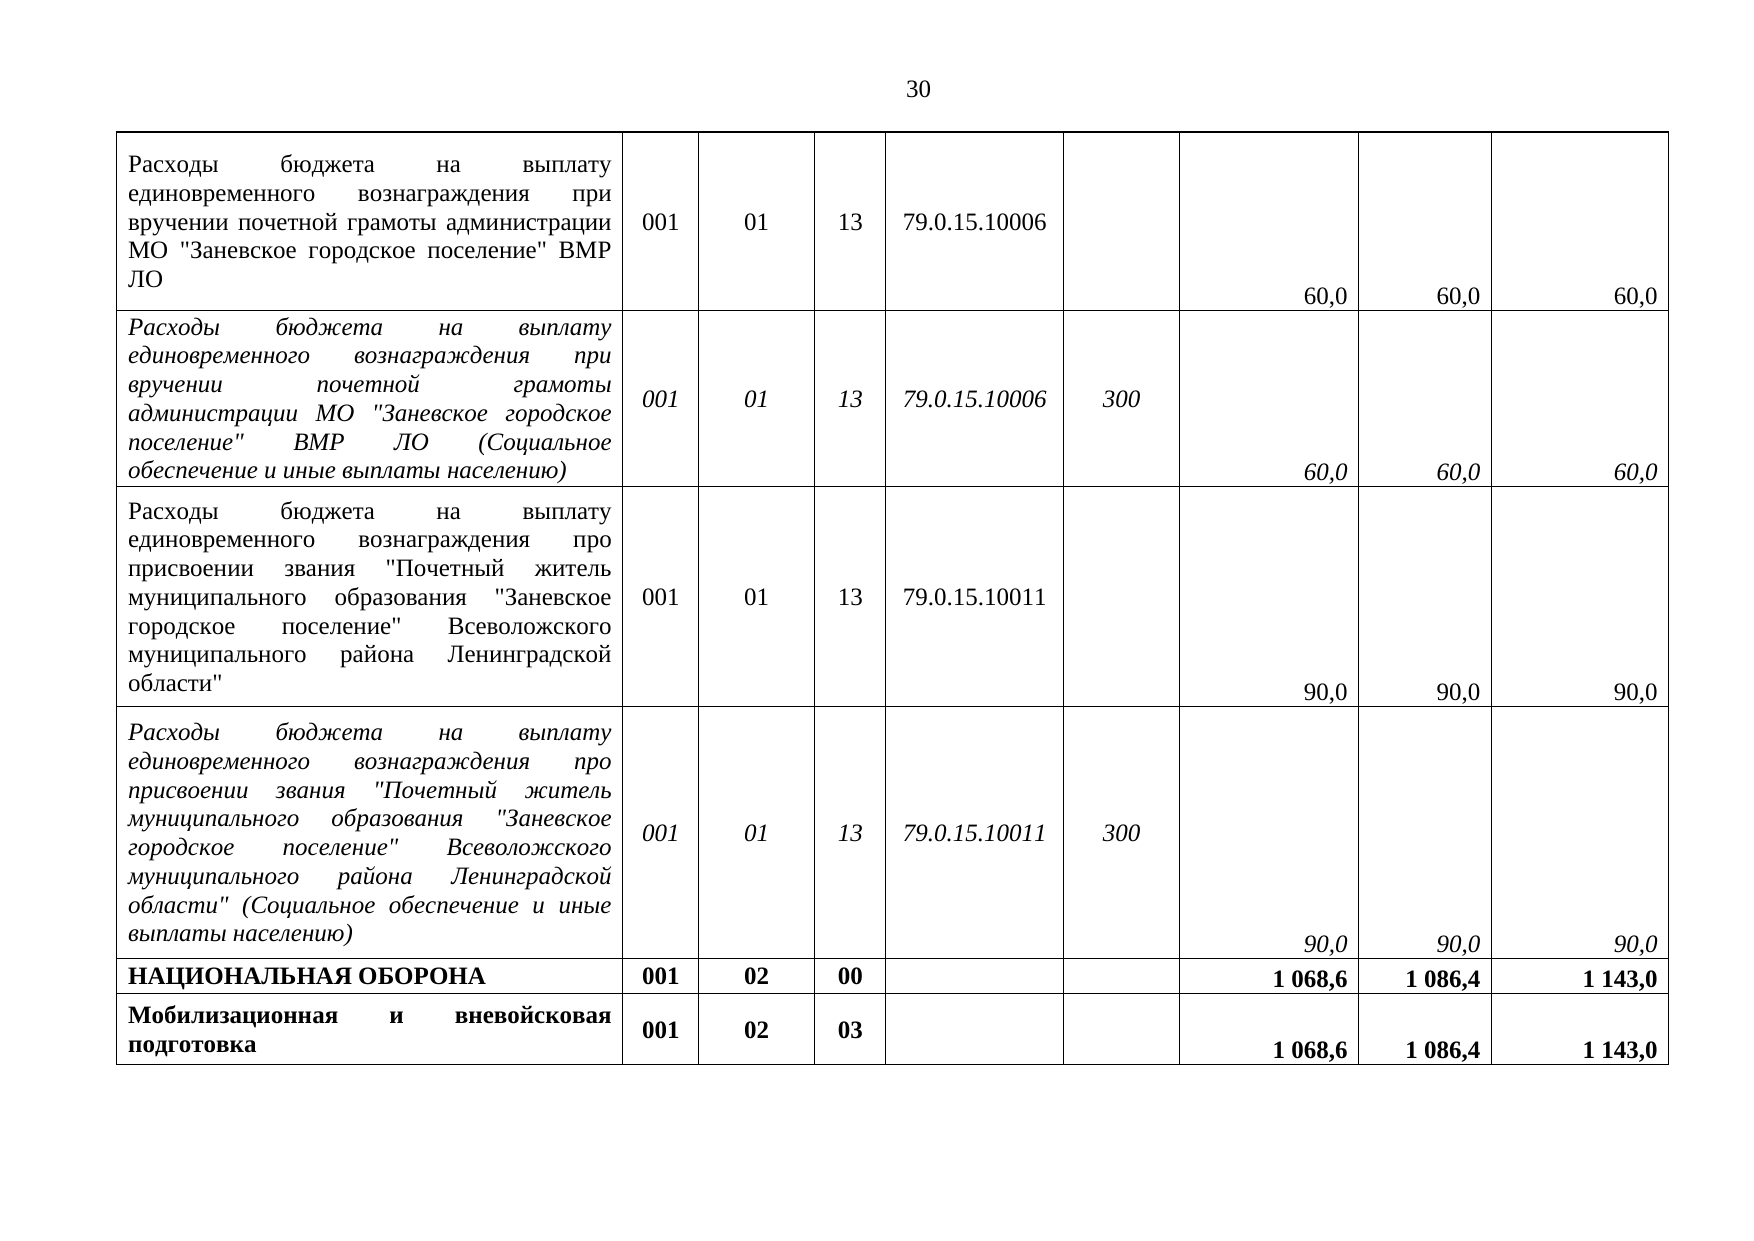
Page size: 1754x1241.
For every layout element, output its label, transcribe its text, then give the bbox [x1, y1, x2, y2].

table_cell 79.0.15.10006 [886, 311, 1063, 486]
table_cell 13 [815, 487, 885, 706]
table_cell 79.0.15.10011 [886, 707, 1063, 957]
table_cell 90,0 [1180, 707, 1358, 957]
table_cell 13 [815, 133, 885, 309]
table_cell 001 [623, 707, 698, 957]
table_cell 01 [699, 707, 814, 957]
table_cell 01 [699, 487, 814, 706]
table_cell НАЦИОНАЛЬНАЯ ОБОРОНА [117, 959, 622, 993]
table_cell 001 [623, 311, 698, 486]
table_cell 13 [815, 707, 885, 957]
table_cell 300 [1064, 707, 1179, 957]
table_cell [1064, 959, 1179, 993]
table_cell Расходы бюджета на выплату единовременного вознаграждения при вручении почетной грамоты администрации МО "Заневское городское поселение" ВМР ЛО [117, 133, 622, 309]
table_cell 1 068,6 [1180, 959, 1358, 993]
table_cell 90,0 [1359, 707, 1491, 957]
table_cell Мобилизационная и вневойсковая подготовка [117, 994, 622, 1064]
table_cell 03 [815, 994, 885, 1064]
table_cell 001 [623, 133, 698, 309]
table_cell 00 [815, 959, 885, 993]
table_cell 60,0 [1359, 311, 1491, 486]
table_cell 60,0 [1492, 133, 1668, 309]
table_cell [1064, 133, 1179, 309]
table_cell 1 068,6 [1180, 994, 1358, 1064]
table_cell [886, 959, 1063, 993]
table_cell 300 [1064, 311, 1179, 486]
table_cell 1 143,0 [1492, 994, 1668, 1064]
table_cell 001 [623, 959, 698, 993]
table_cell 60,0 [1180, 311, 1358, 486]
table_cell 60,0 [1359, 133, 1491, 309]
table_cell 90,0 [1359, 487, 1491, 706]
table_cell [1064, 487, 1179, 706]
table_cell 13 [815, 311, 885, 486]
table_cell 1 086,4 [1359, 994, 1491, 1064]
table_cell 79.0.15.10006 [886, 133, 1063, 309]
table_cell 01 [699, 311, 814, 486]
table_cell 02 [699, 959, 814, 993]
table_cell 60,0 [1492, 311, 1668, 486]
table_cell [1064, 994, 1179, 1064]
table_cell 90,0 [1492, 707, 1668, 957]
table_cell 001 [623, 994, 698, 1064]
table_cell 1 143,0 [1492, 959, 1668, 993]
table_cell 90,0 [1492, 487, 1668, 706]
table_cell 60,0 [1180, 133, 1358, 309]
table_cell Расходы бюджета на выплату единовременного вознаграждения при вручении почетной грамоты администрации МО "Заневское городское поселение" ВМР ЛО (Социальное обеспечение и иные выплаты населению) [117, 311, 622, 486]
table_cell 1 086,4 [1359, 959, 1491, 993]
table_cell 001 [623, 487, 698, 706]
table_cell 90,0 [1180, 487, 1358, 706]
table_cell Расходы бюджета на выплату единовременного вознаграждения про присвоении звания "Почетный житель муниципального образования "Заневское городское поселение" Всеволожского муниципального района Ленинградской области" [117, 487, 622, 706]
table_cell Расходы бюджета на выплату единовременного вознаграждения про присвоении звания "Почетный житель муниципального образования "Заневское городское поселение" Всеволожского муниципального района Ленинградской области" (Социальное обеспечение и иные выплаты населению) [117, 707, 622, 957]
table_cell [886, 994, 1063, 1064]
table_cell 02 [699, 994, 814, 1064]
table_cell 79.0.15.10011 [886, 487, 1063, 706]
table_cell 01 [699, 133, 814, 309]
